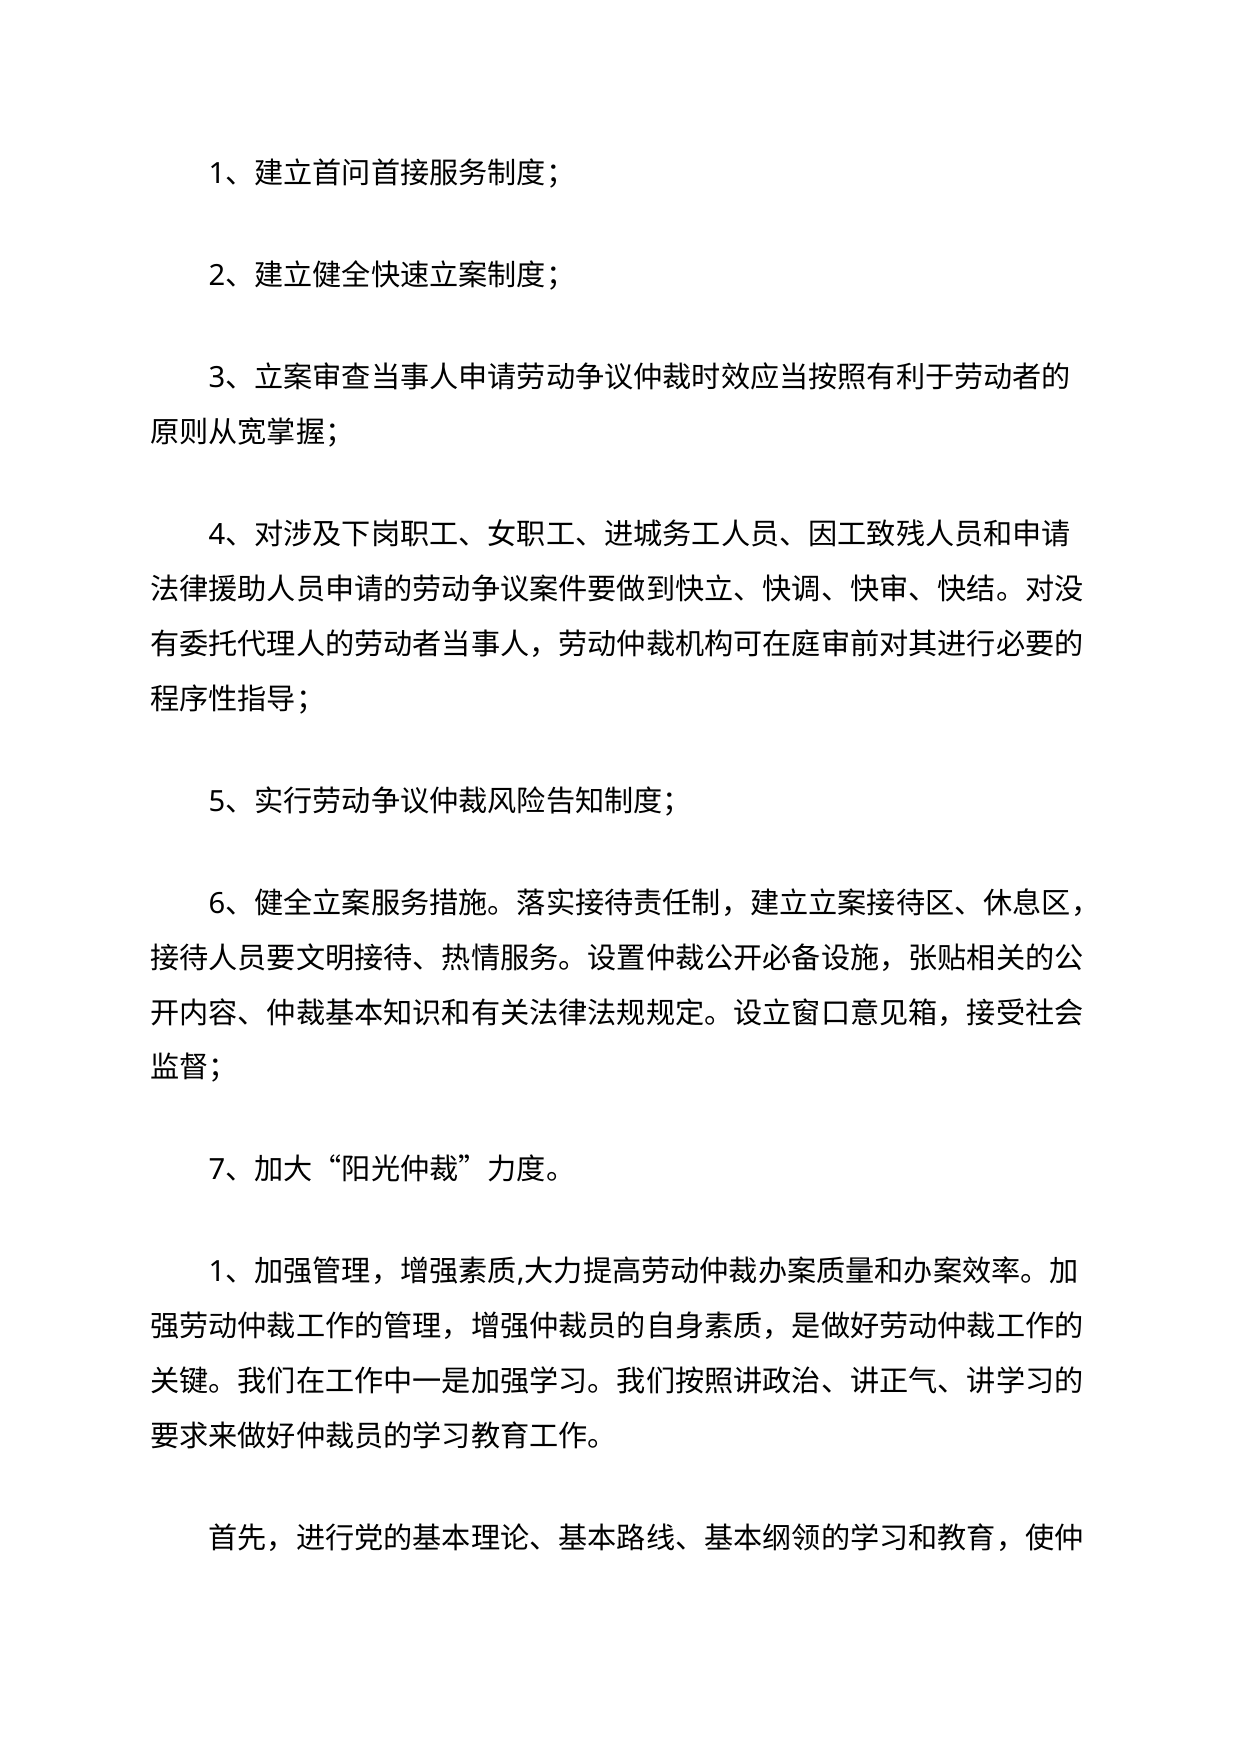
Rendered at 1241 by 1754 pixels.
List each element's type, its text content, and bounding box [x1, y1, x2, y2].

text 5、实行劳动争议仲裁风险告知制度； [150, 777, 1090, 820]
text 1、建立首问首接服务制度； [150, 150, 1090, 192]
text 2、建立健全快速立案制度； [150, 252, 1090, 294]
text 1、加强管理，增强素质,大力提高劳动仲裁办案质量和办案效率。加强劳动仲裁工作的管理，增强仲裁员的自身素质，是做好劳动仲裁工作的关键。我们在工作中一是加强学习。我们按照讲政治、讲正气、讲学习的要求来做好仲裁员的学习教育工作。 [150, 1248, 1090, 1455]
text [150, 1514, 1090, 1557]
text 3、立案审查当事人申请劳动争议仲裁时效应当按照有利于劳动者的原则从宽掌握； [150, 354, 1090, 451]
text 4、对涉及下岗职工、女职工、进城务工人员、因工致残人员和申请法律援助人员申请的劳动争议案件要做到快立、快调、快审、快结。对没有委托代理人的劳动者当事人，劳动仲裁机构可在庭审前对其进行必要的程序性指导； [150, 511, 1090, 718]
text 6、健全立案服务措施。落实接待责任制，建立立案接待区、休息区，接待人员要文明接待、热情服务。设置仲裁公开必备设施，张贴相关的公开内容、仲裁基本知识和有关法律法规规定。设立窗口意见箱，接受社会监督； [150, 879, 1090, 1086]
text 7、加大“阳光仲裁”力度。 [150, 1146, 1090, 1188]
